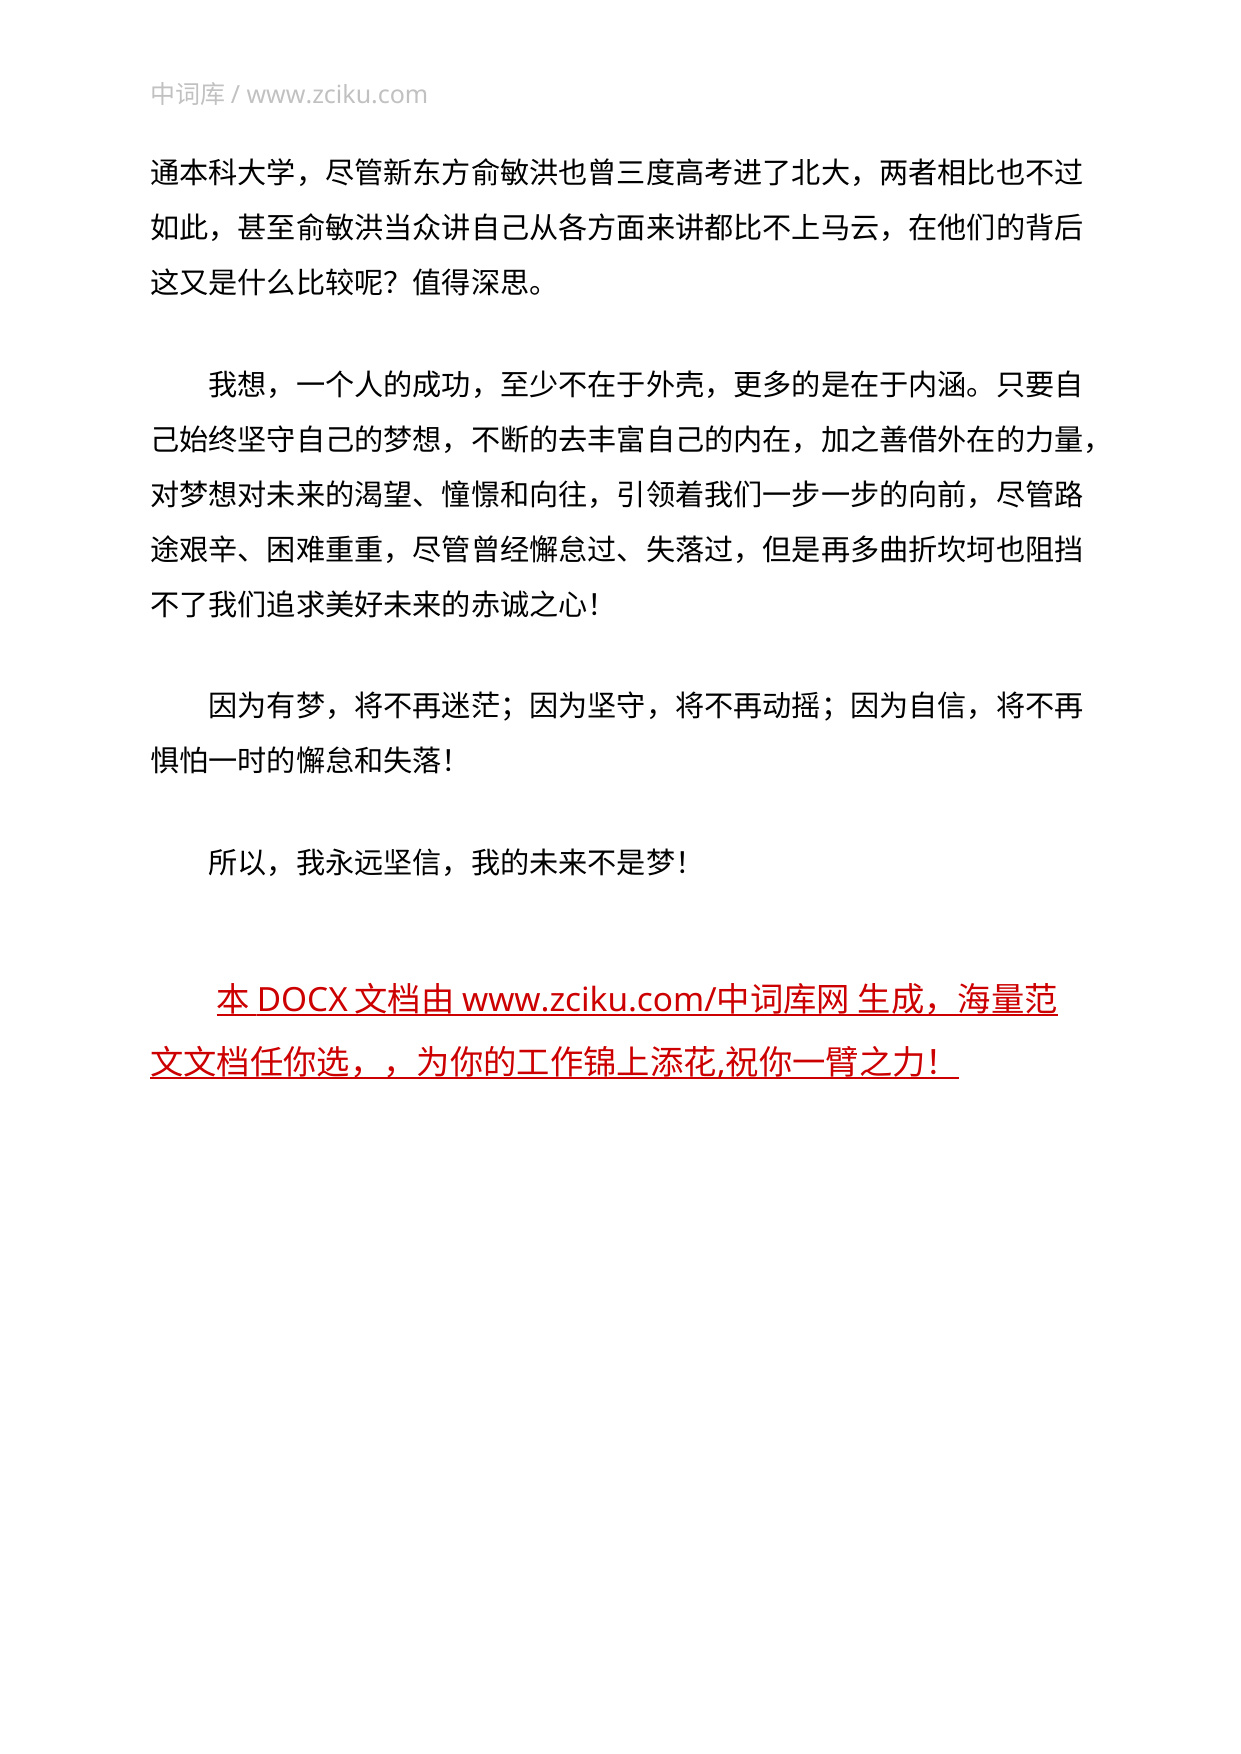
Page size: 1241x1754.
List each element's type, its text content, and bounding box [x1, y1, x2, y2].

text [150, 150, 1090, 302]
text 本DOCX文档由 www.zciku.com/中词库网 生成，海量范文文档任你选，，为你的工作锦上添花,祝你一臂之力！ [150, 973, 1090, 1084]
text 所以，我永远坚信，我的未来不是梦！ [150, 839, 1090, 882]
text 我想，一个人的成功，至少不在于外壳，更多的是在于内涵。只要自己始终坚守自己的梦想，不断的去丰富自己的内在，加之善借外在的力量，对梦想对未来的渴望、憧憬和向往，引领着我们一步一步的向前，尽管路途艰辛、困难重重，尽管曾经懈怠过、失落过，但是再多曲折坎坷也阻挡不了我们追求美好未来的赤诚之心！ [150, 362, 1090, 623]
text 因为有梦，将不再迷茫；因为坚守，将不再动摇；因为自信，将不再惧怕一时的懈怠和失落！ [150, 683, 1090, 780]
